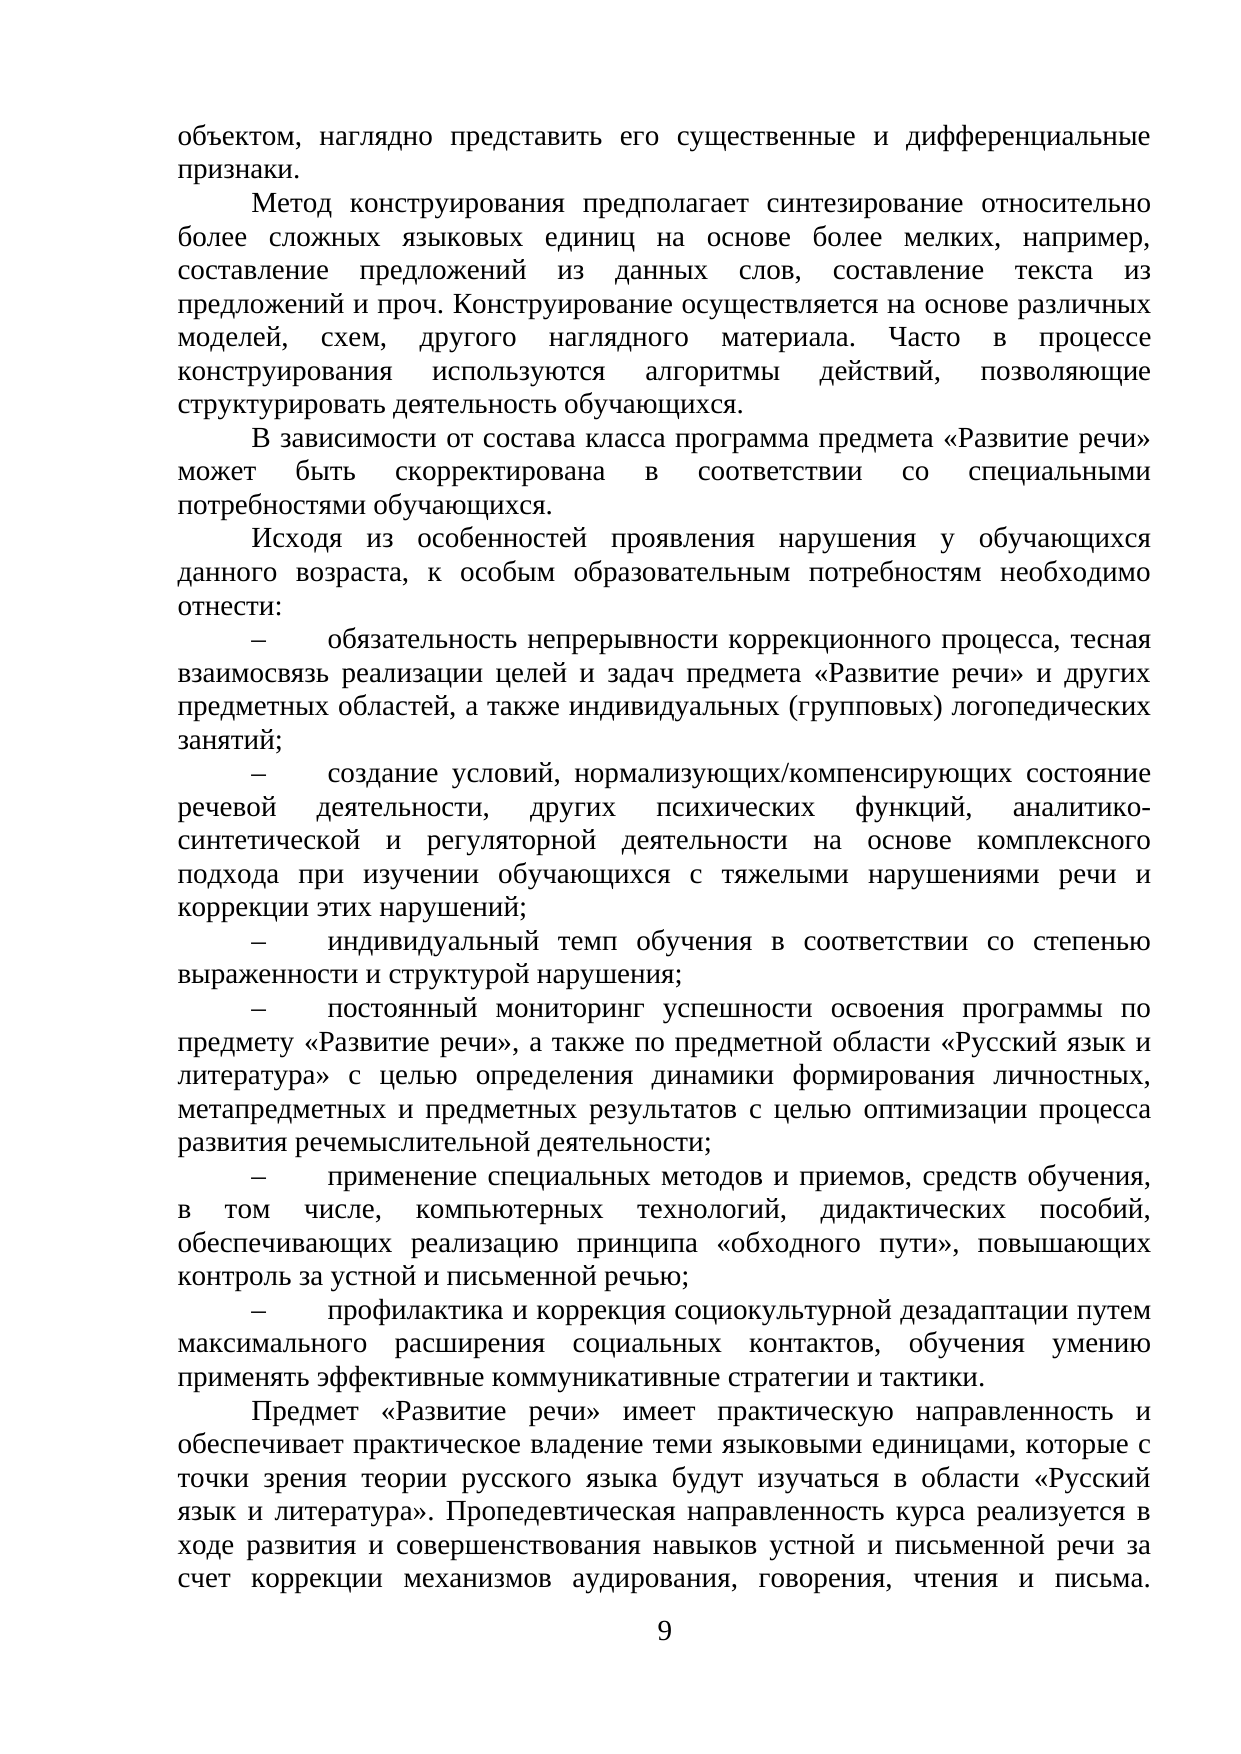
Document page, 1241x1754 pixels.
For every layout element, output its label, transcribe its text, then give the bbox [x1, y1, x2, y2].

list постоянный мониторинг успешности освоения программы по предмету «Развитие речи», а также по предметной области «Русский язык и литература» с целью определения динамики формирования личностных, метапредметных и предметных результатов с целью оптимизации процесса развития речемыслительной деятельности; [177, 990, 1152, 1158]
text Исходя из особенностей проявления нарушения у обучающихся данного возраста, к особым образовательным потребностям необходимо отнести: [177, 521, 1152, 621]
list индивидуальный темп обучения в соответствии со степенью выраженности и структурой нарушения; [177, 923, 1152, 990]
text Метод конструирования предполагает синтезирование относительно более сложных языковых единиц на основе более мелких, например, составление предложений из данных слов, составление текста из предложений и проч. Конструирование осуществляется на основе различных моделей, схем, другого наглядного материала. Часто в процессе конструирования используются алгоритмы действий, позволяющие структурировать деятельность обучающихся. [177, 185, 1152, 420]
text В зависимости от состава класса программа предмета «Развитие речи» может быть скорректирована в соответствии со специальными потребностями обучающихся. [177, 420, 1152, 521]
list профилактика и коррекция социокультурной дезадаптации путем максимального расширения социальных контактов, обучения умению применять эффективные коммуникативные стратегии и тактики. [177, 1292, 1152, 1393]
list создание условий, нормализующих/компенсирующих состояние речевой деятельности, других психических функций, аналитико-синтетической и регуляторной деятельности на основе комплексного подхода при изучении обучающихся с тяжелыми нарушениями речи и коррекции этих нарушений; [177, 755, 1152, 923]
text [177, 118, 1152, 185]
list обязательность непрерывности коррекционного процесса, тесная взаимосвязь реализации целей и задач предмета «Развитие речи» и других предметных областей, а также индивидуальных (групповых) логопедических занятий; [177, 621, 1152, 755]
list применение специальных методов и приемов, средств обучения, в том числе, компьютерных технологий, дидактических пособий, обеспечивающих реализацию принципа «обходного пути», повышающих контроль за устной и письменной речью; [177, 1158, 1152, 1292]
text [177, 1393, 1152, 1594]
